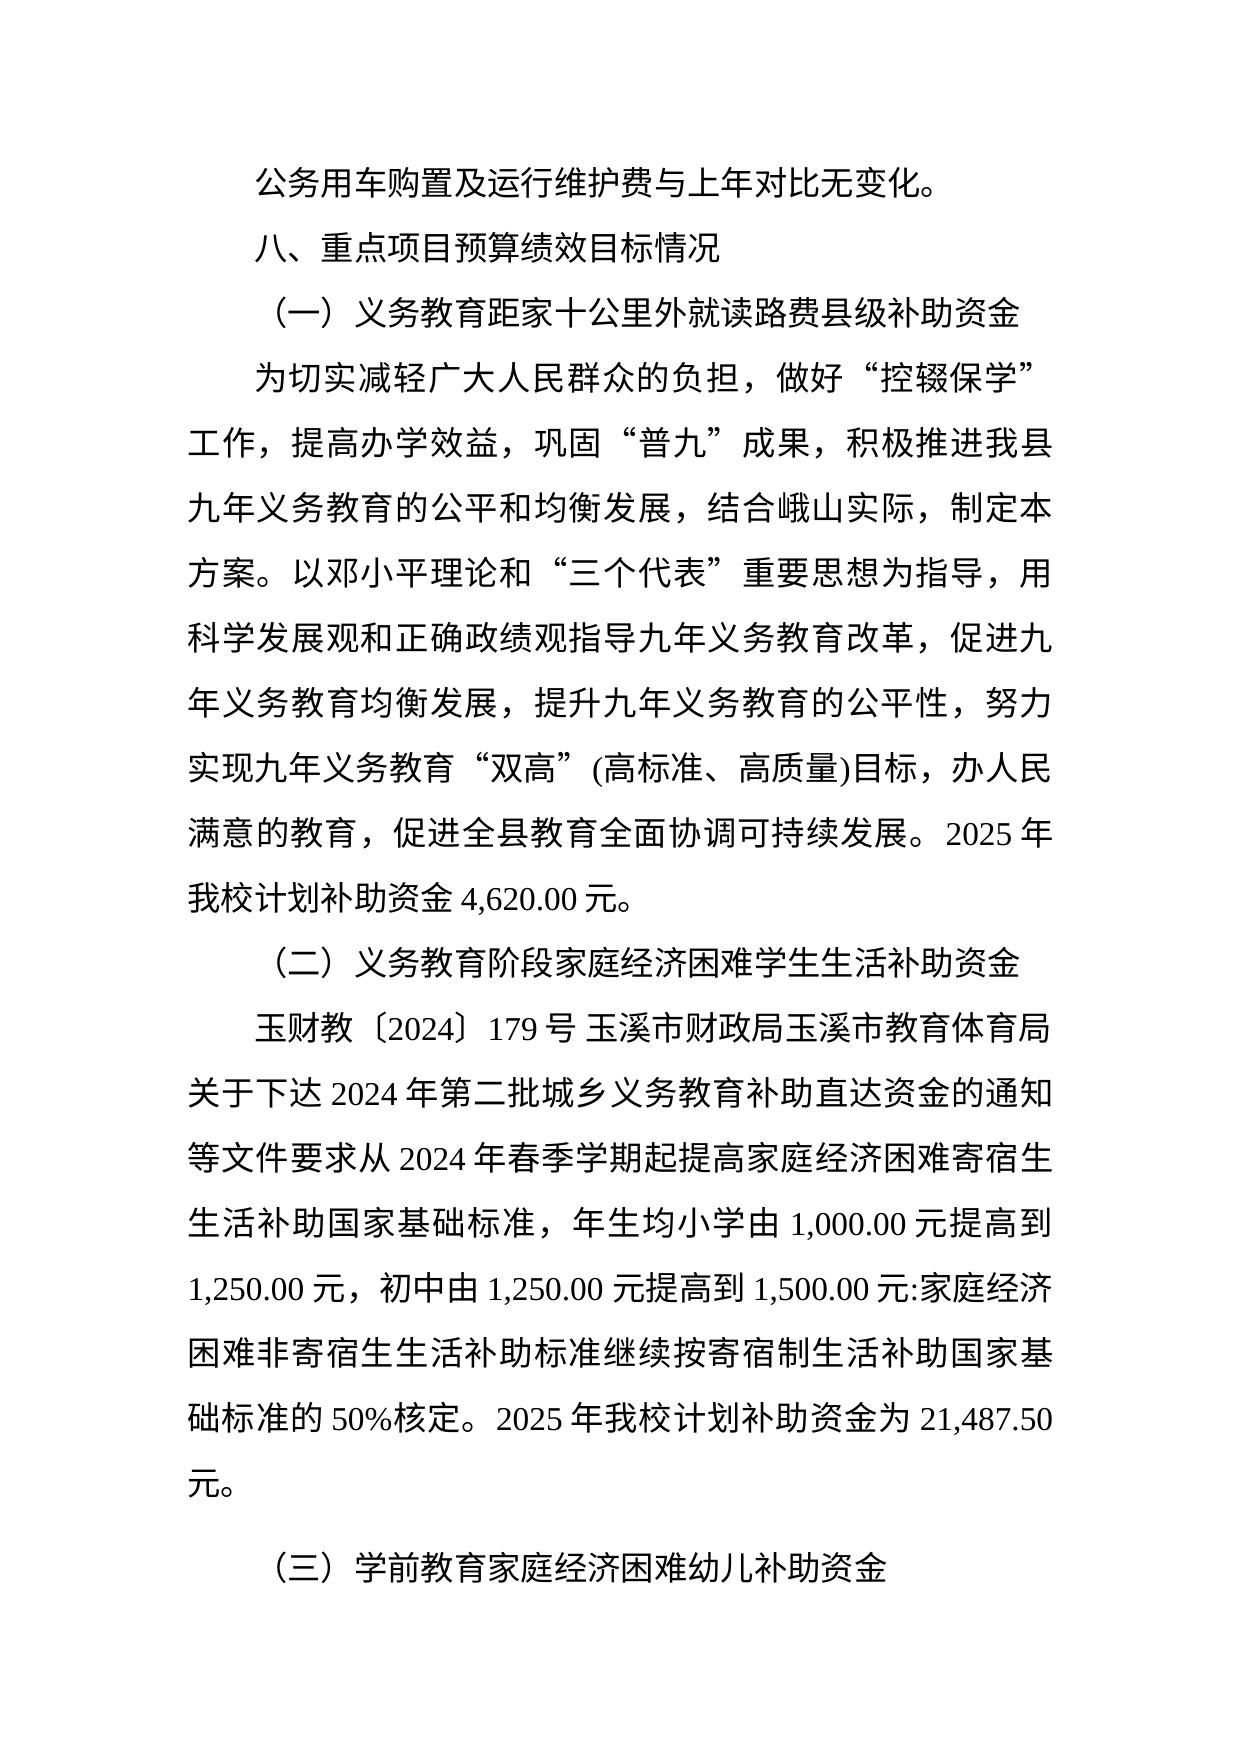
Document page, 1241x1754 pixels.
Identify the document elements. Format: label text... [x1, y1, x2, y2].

text 玉财教〔2024〕179号 玉溪市财政局玉溪市教育体育局关于下达2024年第二批城乡义务教育补助直达资金的通知等文件要求从2024年春季学期起提高家庭经济困难寄宿生生活补助国家基础标准，年生均小学由1,000.00元提高到1,250.00 元，初中由1,250.00 元提高到1,500.00元:家庭经济困难非寄宿生生活补助标准继续按寄宿制生活补助国家基础标准的50%核定。2025年我校计划补助资金为21,487.50元。 [187, 993, 1053, 1513]
text 八、重点项目预算绩效目标情况 [187, 213, 1053, 278]
text （一）义务教育距家十公里外就读路费县级补助资金 [187, 278, 1053, 343]
text 公务用车购置及运行维护费与上年对比无变化。 [187, 148, 1053, 213]
text 为切实减轻广大人民群众的负担，做好“控辍保学”工作，提高办学效益，巩固“普九”成果，积极推进我县九年义务教育的公平和均衡发展，结合峨山实际，制定本方案。以邓小平理论和“三个代表”重要思想为指导，用科学发展观和正确政绩观指导九年义务教育改革，促进九年义务教育均衡发展，提升九年义务教育的公平性，努力实现九年义务教育“双高”(高标准、高质量)目标，办人民满意的教育，促进全县教育全面协调可持续发展。2025年我校计划补助资金4,620.00元。 [187, 343, 1053, 928]
list 学前教育家庭经济困难幼儿补助资金 [187, 1534, 1053, 1599]
text （二）义务教育阶段家庭经济困难学生生活补助资金 [187, 928, 1053, 993]
